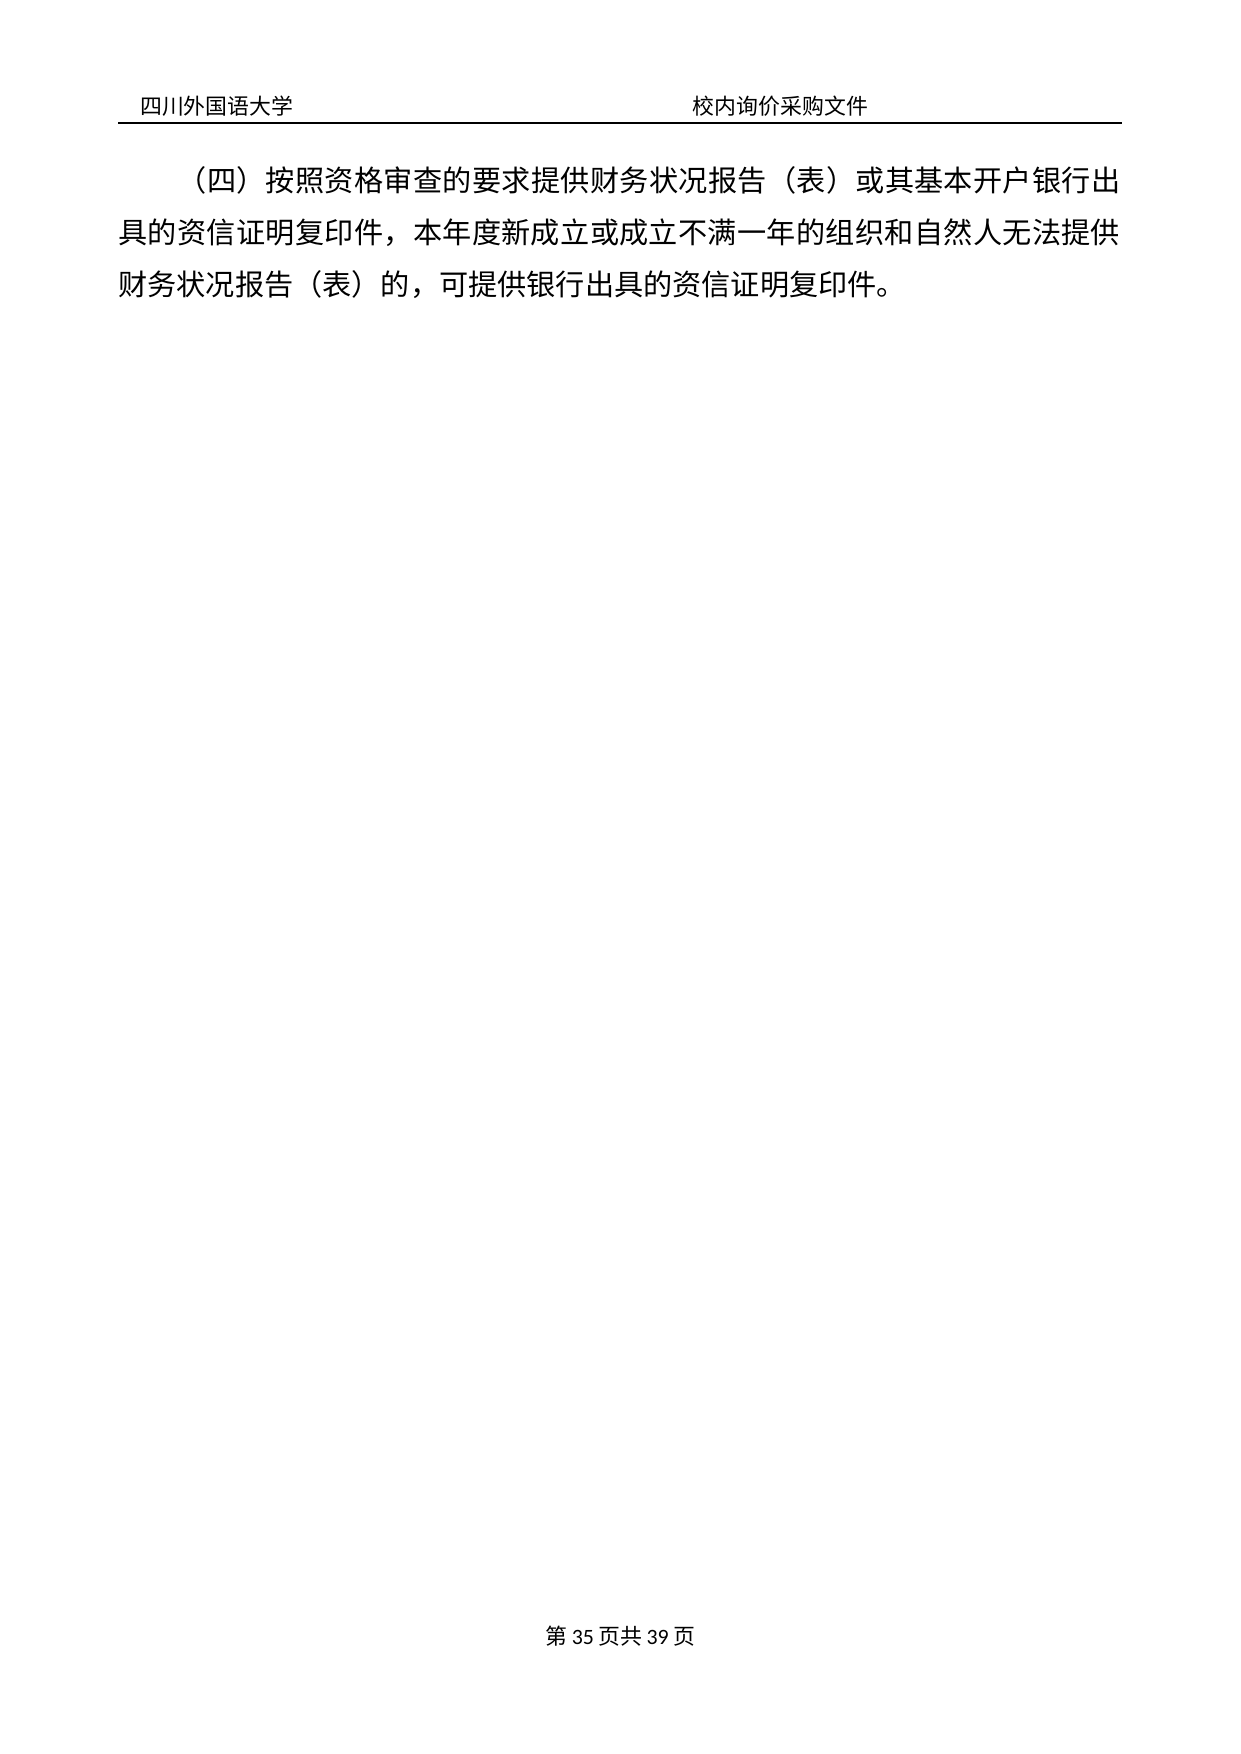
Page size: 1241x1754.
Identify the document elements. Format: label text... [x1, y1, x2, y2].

text （四）按照资格审查的要求提供财务状况报告（表）或其基本开户银行出具的资信证明复印件，本年度新成立或成立不满一年的组织和自然人无法提供财务状况报告（表）的，可提供银行出具的资信证明复印件。 [118, 150, 1122, 306]
